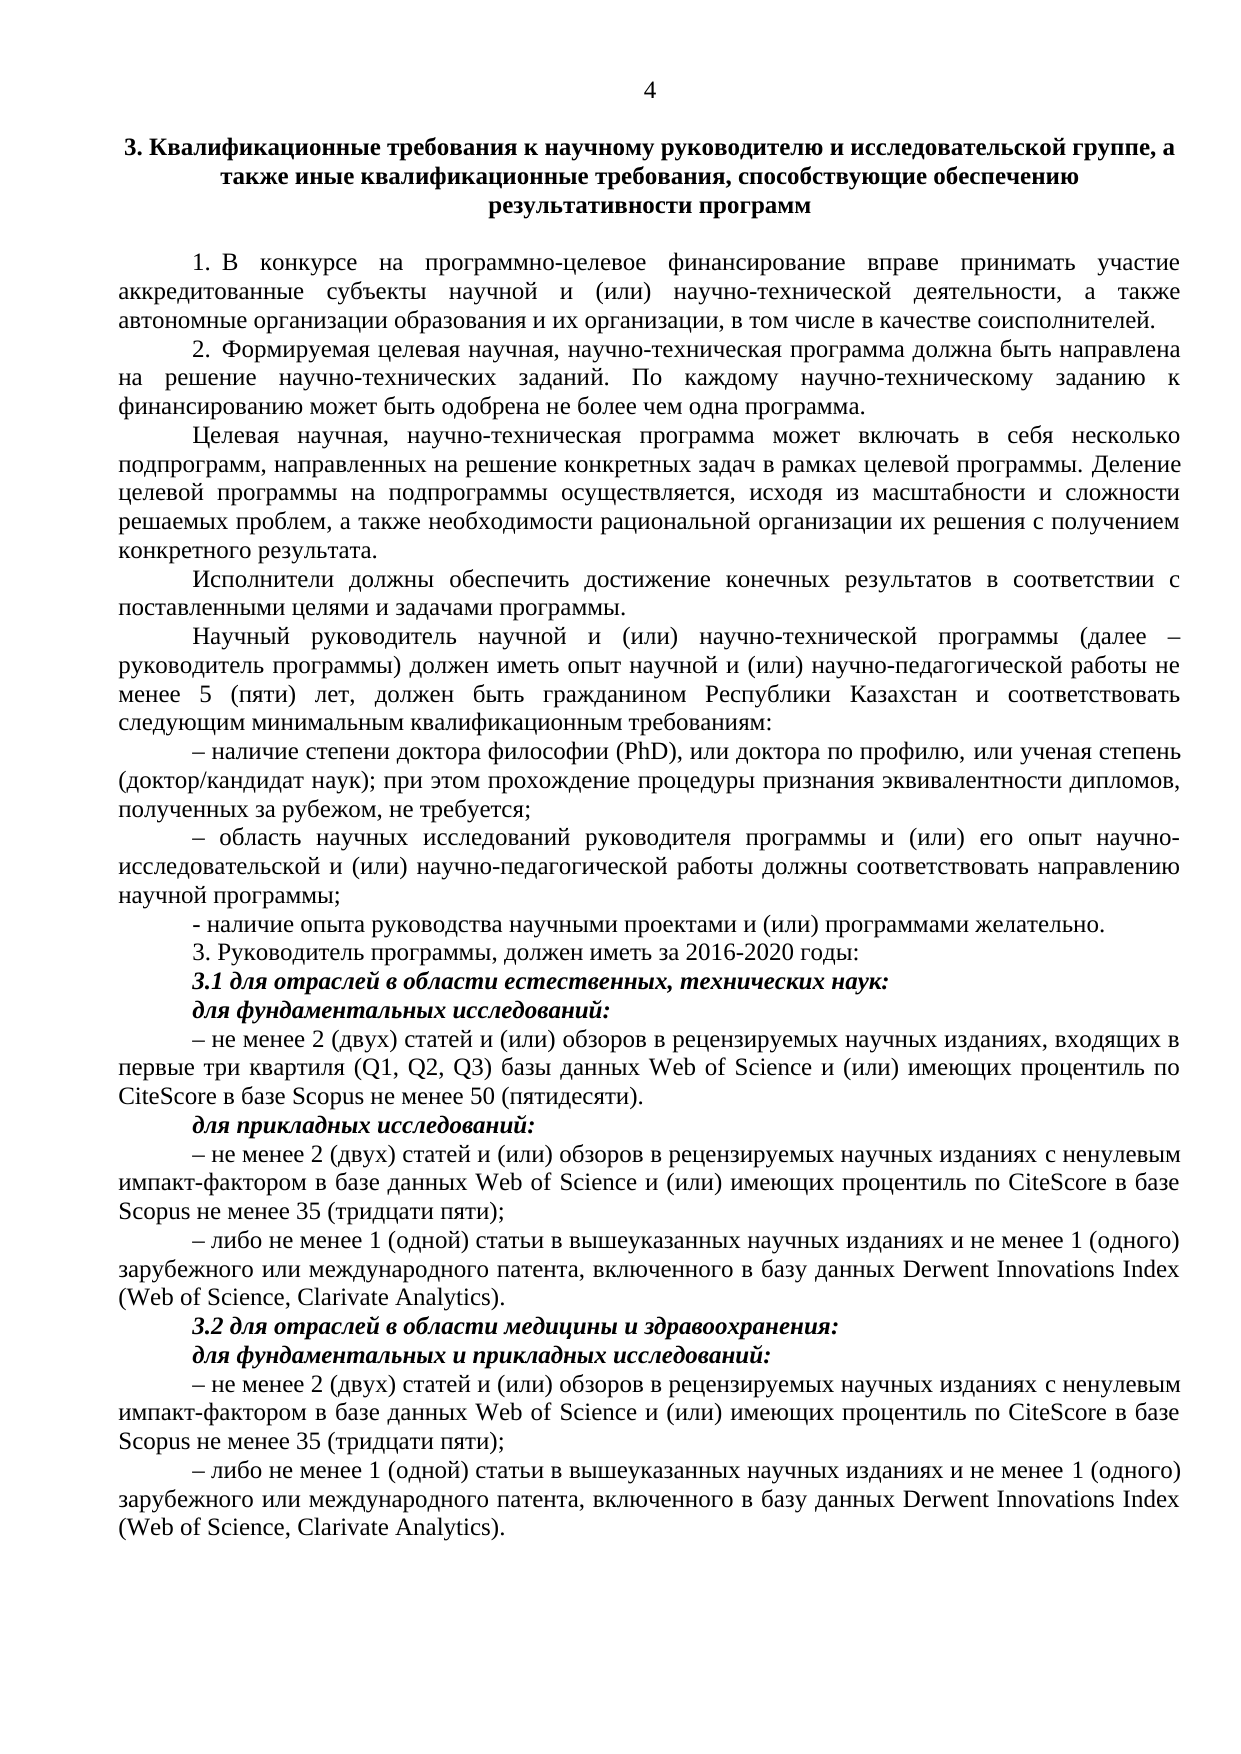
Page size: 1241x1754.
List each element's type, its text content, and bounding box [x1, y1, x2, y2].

text для фундаментальных и прикладных исследований: [118, 1340, 1181, 1369]
text для прикладных исследований: [118, 1110, 1181, 1139]
text – область научных исследований руководителя программы и (или) его опыт научно-исследовательской и (или) научно-педагогической работы должны соответствовать направлению научной программы; [118, 822, 1181, 909]
text Научный руководитель научной и (или) научно-технической программы (далее – руководитель программы) должен иметь опыт научной и (или) научно-педагогической работы не менее 5 (пяти) лет, должен быть гражданином Республики Казахстан и соответствовать следующим минимальным квалификационным требованиям: [118, 621, 1181, 736]
text – не менее 2 (двух) статей и (или) обзоров в рецензируемых научных изданиях с ненулевым импакт-фактором в базе данных Web of Science и (или) имеющих процентиль по CiteScore в базе Scopus не менее 35 (тридцати пяти); [118, 1139, 1181, 1225]
text – не менее 2 (двух) статей и (или) обзоров в рецензируемых научных изданиях, входящих в первые три квартиля (Q1, Q2, Q3) базы данных Web of Science и (или) имеющих процентиль по CiteScore в базе Scopus не менее 50 (пятидесяти). [118, 1024, 1181, 1110]
text 3.1 для отраслей в области естественных, технических наук: [118, 966, 1181, 995]
text 3.2 для отраслей в области медицины и здравоохранения: [118, 1311, 1181, 1340]
text - наличие опыта руководства научными проектами и (или) программами желательно. [118, 909, 1181, 937]
text для фундаментальных исследований: [118, 995, 1181, 1024]
text – либо не менее 1 (одной) статьи в вышеуказанных научных изданиях и не менее 1 (одного) зарубежного или международного патента, включенного в базу данных Derwent Innovations Index (Web of Science, Clarivate Analytics). [118, 1225, 1181, 1311]
text Исполнители должны обеспечить достижение конечных результатов в соответствии с поставленными целями и задачами программы. [118, 564, 1181, 621]
list В конкурсе на программно-целевое финансирование вправе принимать участие аккредитованные субъекты научной и (или) научно-технической деятельности, а также автономные организации образования и их организации, в том числе в качестве соисполнителей. [118, 247, 1181, 334]
text 3. Руководитель программы, должен иметь за 2016-2020 годы: [118, 937, 1181, 966]
text – наличие степени доктора философии (PhD), или доктора по профилю, или ученая степень (доктор/кандидат наук); при этом прохождение процедуры признания эквивалентности дипломов, полученных за рубежом, не требуется; [118, 736, 1181, 822]
text 3. Квалификационные требования к научному руководителю и исследовательской группе, а также иные квалификационные требования, способствующие обеспечению результативности программ [118, 132, 1181, 219]
text – не менее 2 (двух) статей и (или) обзоров в рецензируемых научных изданиях с ненулевым импакт-фактором в базе данных Web of Science и (или) имеющих процентиль по CiteScore в базе Scopus не менее 35 (тридцати пяти); [118, 1369, 1181, 1455]
text Целевая научная, научно-техническая программа может включать в себя несколько подпрограмм, направленных на решение конкретных задач в рамках целевой программы. Деление целевой программы на подпрограммы осуществляется, исходя из масштабности и сложности решаемых проблем, а также необходимости рациональной организации их решения с получением конкретного результата. [118, 420, 1181, 564]
list Формируемая целевая научная, научно-техническая программа должна быть направлена на решение научно-технических заданий. По каждому научно-техническому заданию к финансированию может быть одобрена не более чем одна программа. [118, 334, 1181, 420]
text – либо не менее 1 (одной) статьи в вышеуказанных научных изданиях и не менее 1 (одного) зарубежного или международного патента, включенного в базу данных Derwent Innovations Index (Web of Science, Clarivate Analytics). [118, 1455, 1181, 1541]
